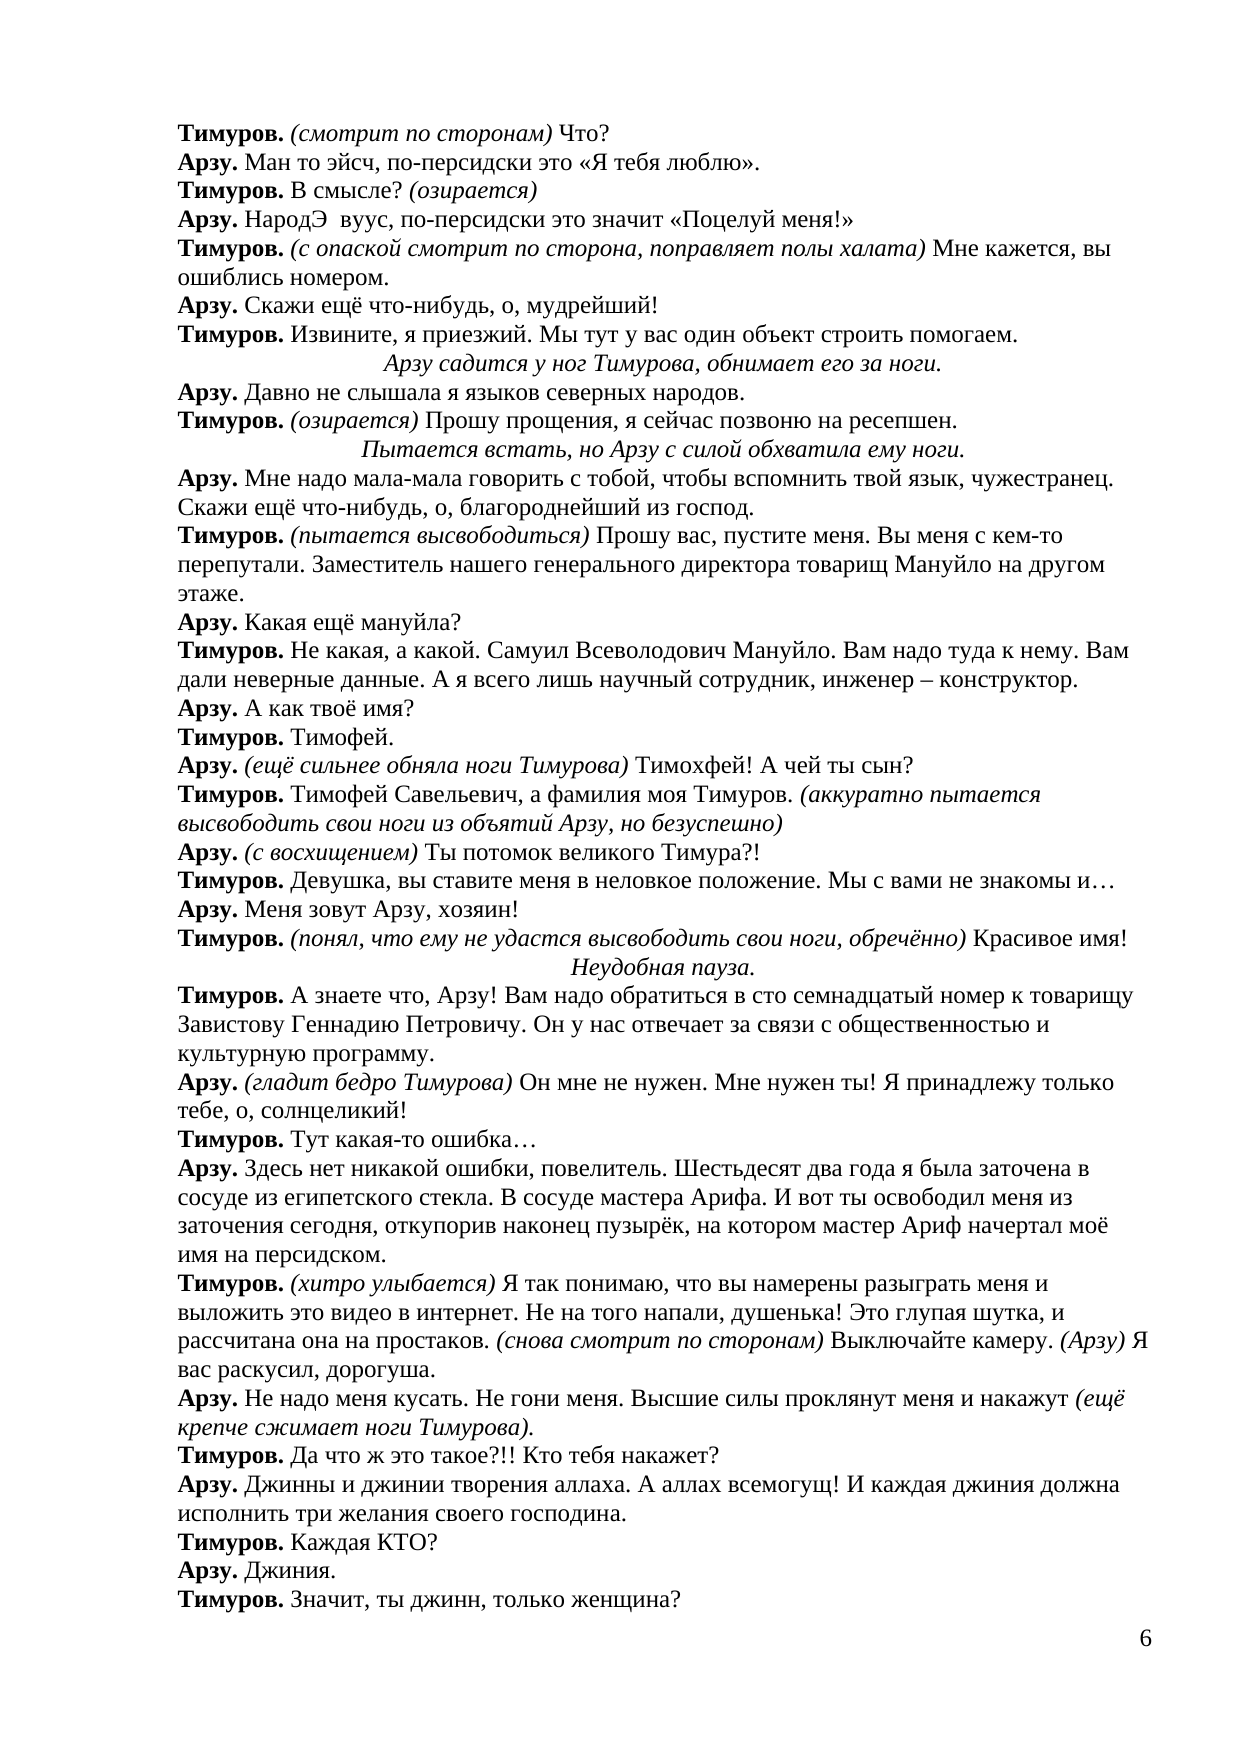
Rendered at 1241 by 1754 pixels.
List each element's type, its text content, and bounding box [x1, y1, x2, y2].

text Арзу. Джиния. [177, 1556, 1152, 1584]
text Арзу. (ещё сильнее обняла ноги Тимурова) Тимохфей! А чей ты сын? [177, 751, 1152, 779]
text Тимуров. Тимофей. [177, 722, 1152, 751]
text Тимуров. (с опаской смотрит по сторона, поправляет полы халата) Мне кажется, вы ошиблись номером. [177, 233, 1152, 291]
text Тимуров. (озирается) Прошу прощения, я сейчас позвоню на ресепшен. [177, 406, 1152, 434]
text Тимуров. (пытается высвободиться) Прошу вас, пустите меня. Вы меня с кем-то перепутали. Заместитель нашего генерального директора товарищ Мануйло на другом этаже. [177, 521, 1152, 607]
text Арзу. Ман то эйсч, по-персидски это «Я тебя люблю». [177, 147, 1152, 176]
text Арзу. Джинны и джинии творения аллаха. А аллах всемогущ! И каждая джиния должна исполнить три желания своего господина. [177, 1469, 1152, 1527]
text Тимуров. Да что ж это такое?!! Кто тебя накажет? [177, 1441, 1152, 1469]
text Тимуров. Каждая КТО? [177, 1527, 1152, 1556]
text Арзу. (с восхищением) Ты потомок великого Тимура?! [177, 837, 1152, 866]
text Арзу. (гладит бедро Тимурова) Он мне не нужен. Мне нужен ты! Я принадлежу только тебе, о, солнцеликий! [177, 1067, 1152, 1124]
text Тимуров. Тимофей Савельевич, а фамилия моя Тимуров. (аккуратно пытается высвободить свои ноги из объятий Арзу, но безуспешно) [177, 779, 1152, 837]
text Тимуров. Не какая, а какой. Самуил Всеволодович Мануйло. Вам надо туда к нему. Вам дали неверные данные. А я всего лишь научный сотрудник, инженер – конструктор. [177, 636, 1152, 693]
text Тимуров. (смотрит по сторонам) Что? [177, 118, 1152, 147]
text Неудобная пауза. [177, 952, 1152, 981]
text Арзу. А как твоё имя? [177, 693, 1152, 722]
text Тимуров. (понял, что ему не удастся высвободить свои ноги, обречённо) Красивое имя! [177, 923, 1152, 952]
text Арзу. Давно не слышала я языков северных народов. [177, 377, 1152, 406]
text Арзу. НародЭ вуус, по-персидски это значит «Поцелуй меня!» [177, 204, 1152, 233]
text Тимуров. Значит, ты джинн, только женщина? [177, 1584, 1152, 1613]
text Пытается встать, но Арзу с силой обхватила ему ноги. [177, 434, 1152, 463]
text Тимуров. Тут какая-то ошибка… [177, 1124, 1152, 1153]
text Тимуров. (хитро улыбается) Я так понимаю, что вы намерены разыграть меня и выложить это видео в интернет. Не на того напали, душенька! Это глупая шутка, и рассчитана она на простаков. (снова смотрит по сторонам) Выключайте камеру. (Арзу) Я вас раскусил, дорогуша. [177, 1268, 1152, 1383]
text Арзу. Какая ещё мануйла? [177, 607, 1152, 636]
text Арзу. Меня зовут Арзу, хозяин! [177, 894, 1152, 923]
text Тимуров. А знаете что, Арзу! Вам надо обратиться в сто семнадцатый номер к товарищу Завистову Геннадию Петровичу. Он у нас отвечает за связи с общественностью и культурную программу. [177, 981, 1152, 1067]
text Тимуров. Извините, я приезжий. Мы тут у вас один объект строить помогаем. [177, 319, 1152, 348]
text Арзу. Здесь нет никакой ошибки, повелитель. Шестьдесят два года я была заточена в сосуде из египетского стекла. В сосуде мастера Арифа. И вот ты освободил меня из заточения сегодня, откупорив наконец пузырёк, на котором мастер Ариф начертал моё имя на персидском. [177, 1153, 1152, 1268]
text Арзу садится у ног Тимурова, обнимает его за ноги. [177, 348, 1152, 377]
text Арзу. Скажи ещё что-нибудь, о, мудрейший! [177, 291, 1152, 319]
text Арзу. Не надо меня кусать. Не гони меня. Высшие силы проклянут меня и накажут (ещё крепче сжимает ноги Тимурова). [177, 1383, 1152, 1441]
text Арзу. Мне надо мала-мала говорить с тобой, чтобы вспомнить твой язык, чужестранец. Скажи ещё что-нибудь, о, благороднейший из господ. [177, 463, 1152, 521]
text Тимуров. В смысле? (озирается) [177, 176, 1152, 204]
text Тимуров. Девушка, вы ставите меня в неловкое положение. Мы с вами не знакомы и… [177, 866, 1152, 894]
